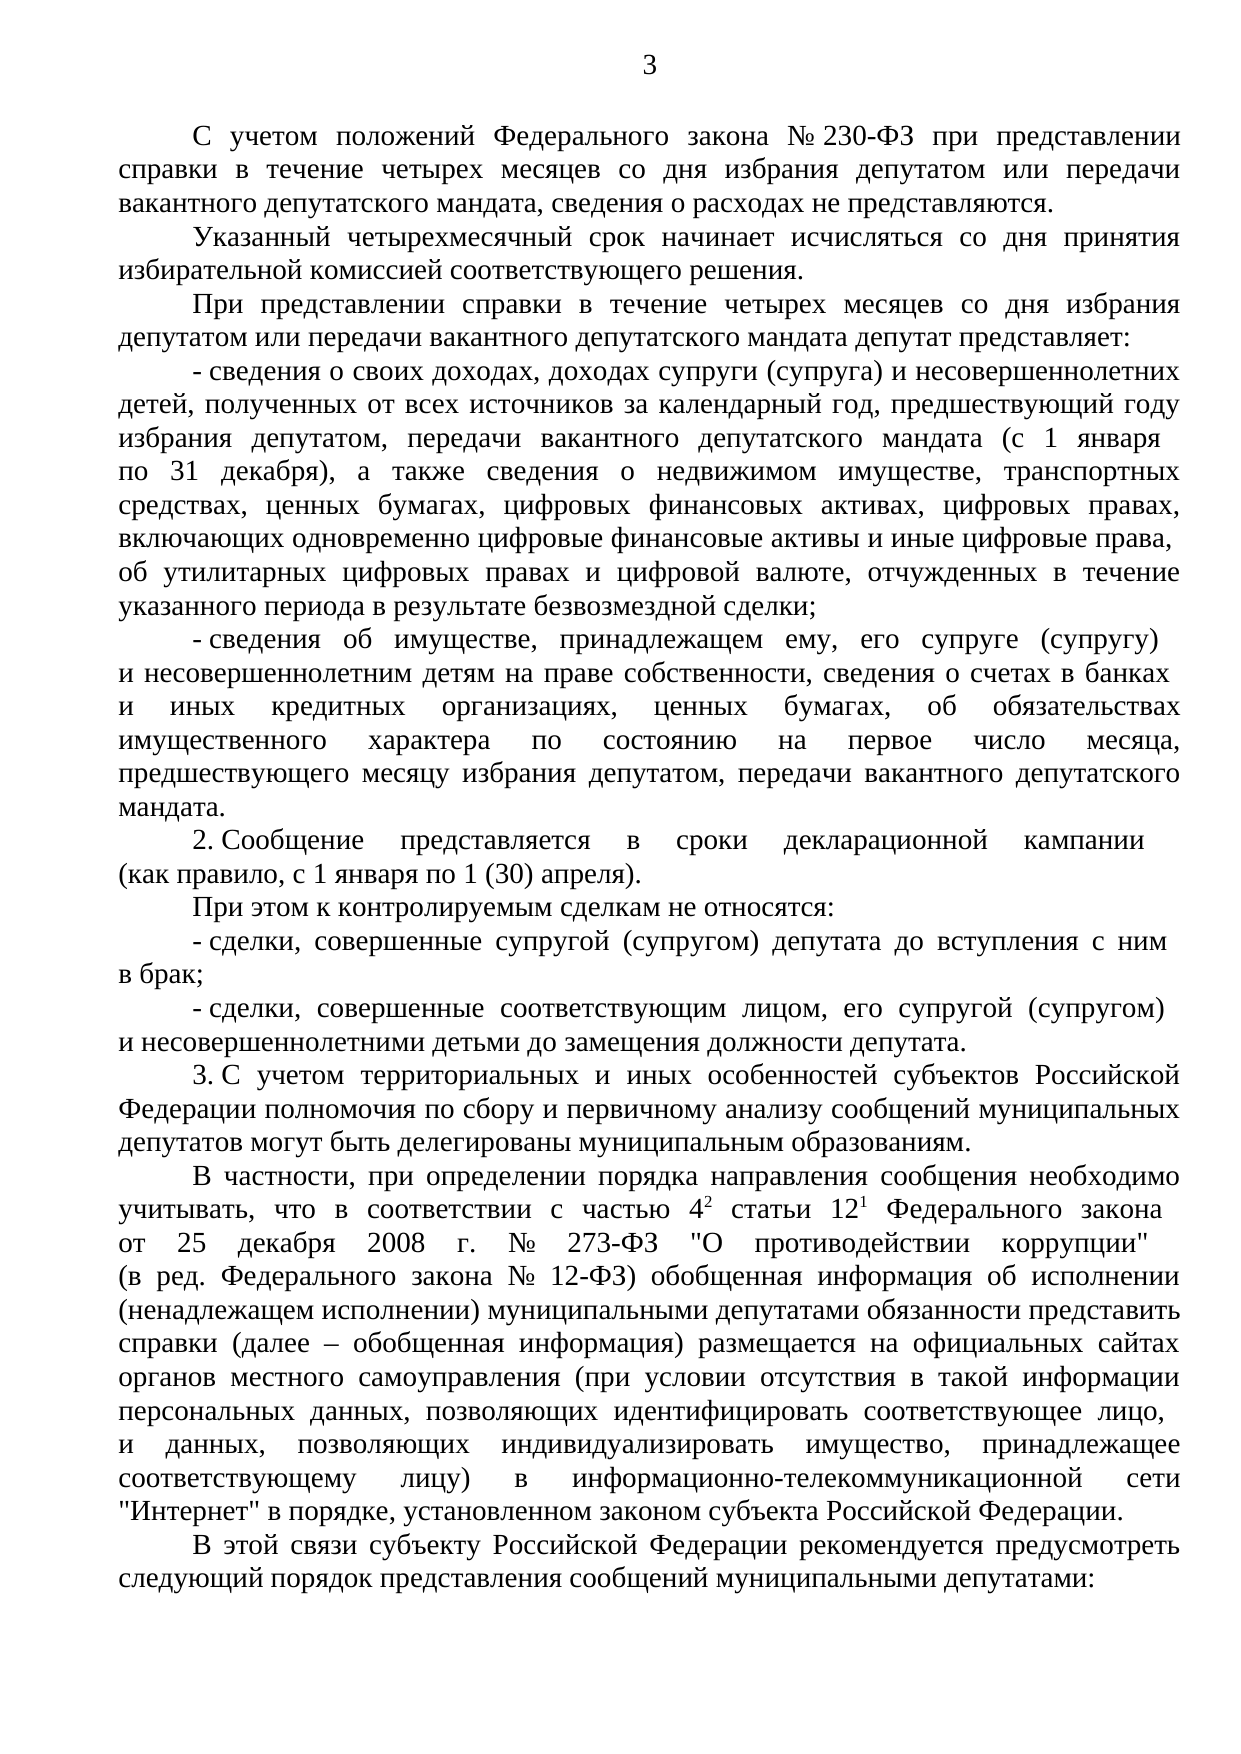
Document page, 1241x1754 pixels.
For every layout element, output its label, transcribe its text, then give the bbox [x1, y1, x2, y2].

text - сведения о своих доходах, доходах супруги (супруга) и несовершеннолетних детей, полученных от всех источников за календарный год, предшествующий году избрания депутатом, передачи вакантного депутатского мандата (с 1 января по 31 декабря), а также сведения о недвижимом имуществе, транспортных средствах, ценных бумагах, цифровых финансовых активах, цифровых правах, включающих одновременно цифровые финансовые активы и иные цифровые права, об утилитарных цифровых правах и цифровой валюте, отчужденных в течение указанного периода в результате безвозмездной сделки; [118, 353, 1181, 621]
text С учетом положений Федерального закона № 230-ФЗ при представлении справки в течение четырех месяцев со дня избрания депутатом или передачи вакантного депутатского мандата, сведения о расходах не представляются. [118, 118, 1181, 219]
text - сделки, совершенные супругой (супругом) депутата до вступления с ним в брак; [118, 923, 1181, 990]
text В частности, при определении порядка направления сообщения необходимо учитывать, что в соответствии с частью 42 статьи 121 Федерального закона от 25 декабря 2008 г. № 273-ФЗ "О противодействии коррупции" (в ред. Федерального закона № 12-ФЗ) обобщенная информация об исполнении (ненадлежащем исполнении) муниципальными депутатами обязанности представить справки (далее – обобщенная информация) размещается на официальных сайтах органов местного самоуправления (при условии отсутствия в такой информации персональных данных, позволяющих идентифицировать соответствующее лицо, и данных, позволяющих индивидуализировать имущество, принадлежащее соответствующему лицу) в информационно-телекоммуникационной сети "Интернет" в порядке, установленном законом субъекта Российской Федерации. [118, 1158, 1181, 1527]
text При этом к контролируемым сделкам не относятся: [118, 889, 1181, 923]
text 3. С учетом территориальных и иных особенностей субъектов Российской Федерации полномочия по сбору и первичному анализу сообщений муниципальных депутатов могут быть делегированы муниципальным образованиям. [118, 1057, 1181, 1158]
text В этой связи субъекту Российской Федерации рекомендуется предусмотреть следующий порядок представления сообщений муниципальными депутатами: [118, 1527, 1181, 1594]
text - сведения об имуществе, принадлежащем ему, его супруге (супругу) и несовершеннолетним детям на праве собственности, сведения о счетах в банках и иных кредитных организациях, ценных бумагах, об обязательствах имущественного характера по состоянию на первое число месяца, предшествующего месяцу избрания депутатом, передачи вакантного депутатского мандата. [118, 621, 1181, 822]
text При представлении справки в течение четырех месяцев со дня избрания депутатом или передачи вакантного депутатского мандата депутат представляет: [118, 286, 1181, 353]
text Указанный четырехмесячный срок начинает исчисляться со дня принятия избирательной комиссией соответствующего решения. [118, 219, 1181, 286]
text 2. Сообщение представляется в сроки декларационной кампании (как правило, с 1 января по 1 (30) апреля). [118, 822, 1181, 889]
text - сделки, совершенные соответствующим лицом, его супругой (супругом) и несовершеннолетними детьми до замещения должности депутата. [118, 990, 1181, 1057]
